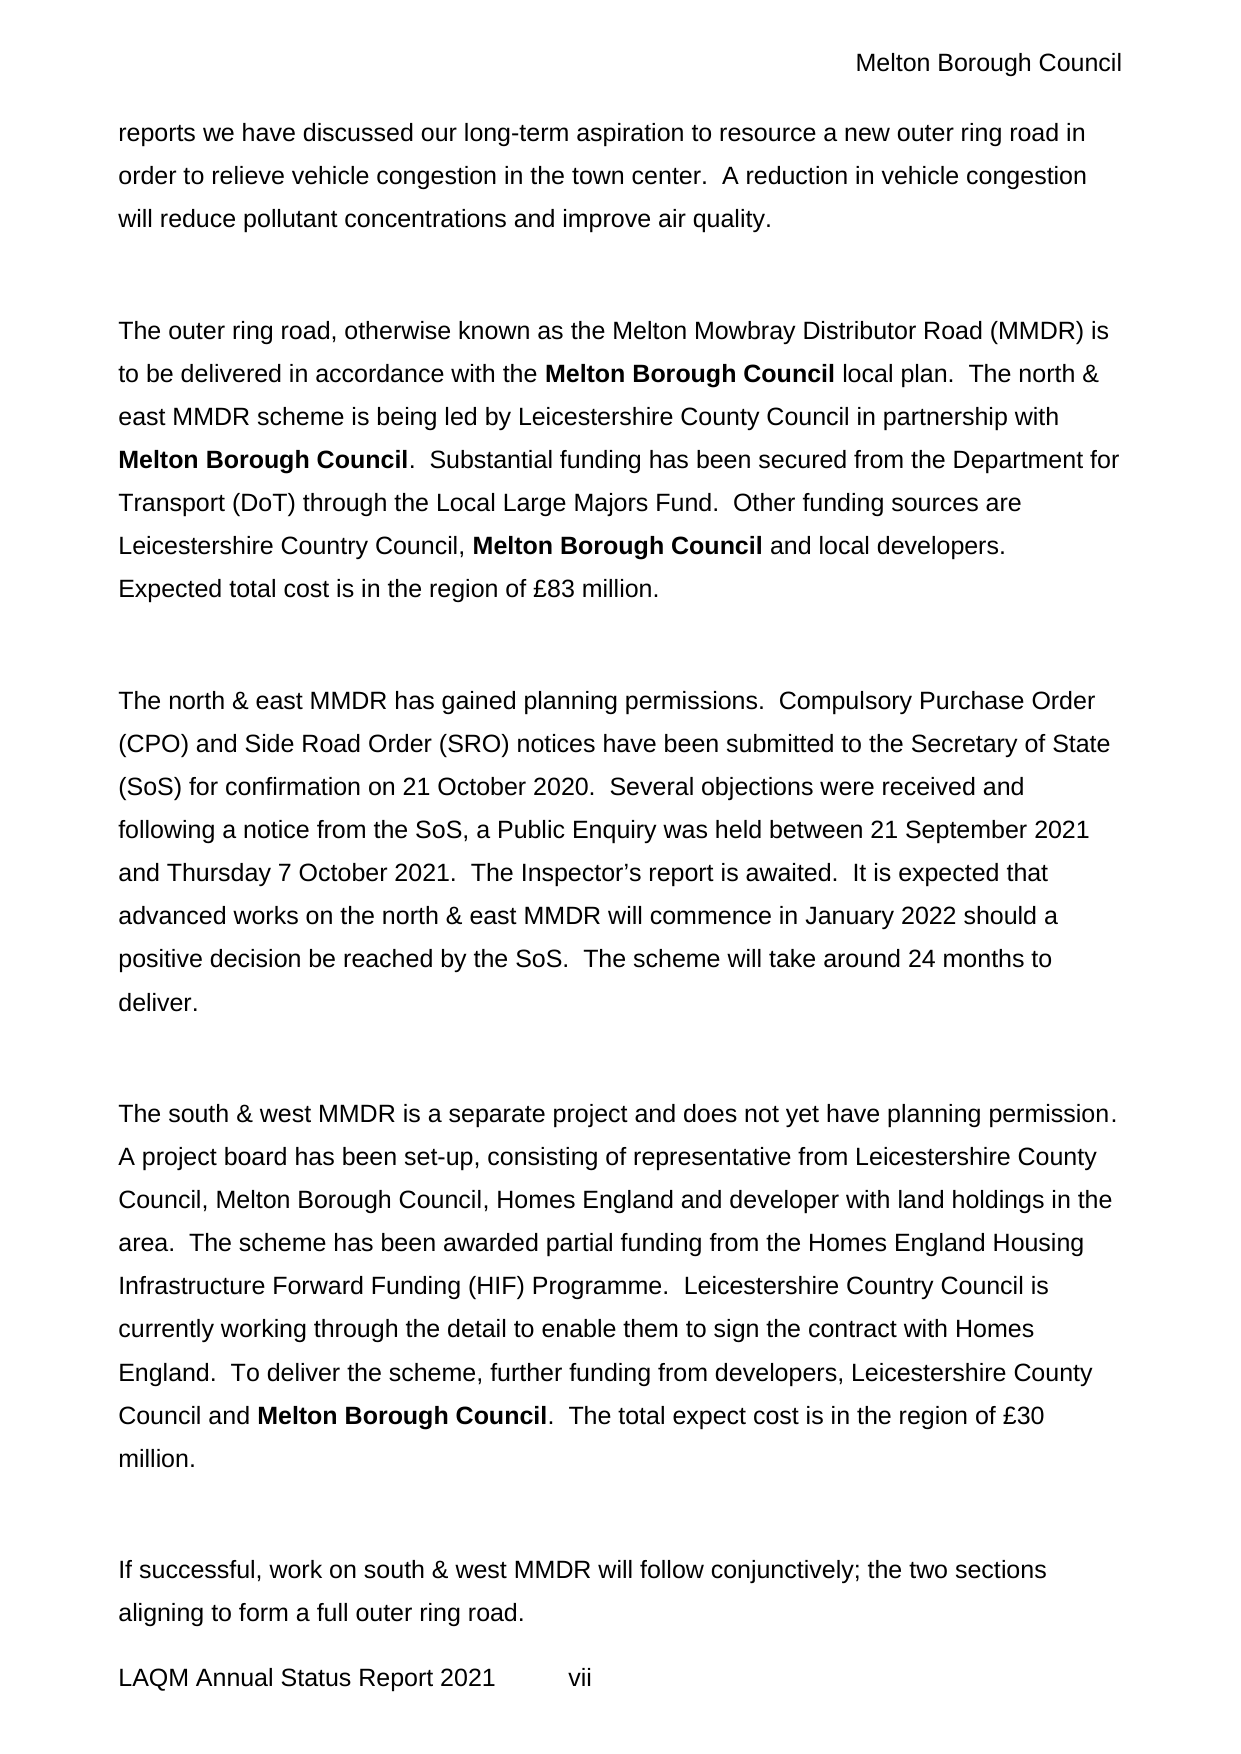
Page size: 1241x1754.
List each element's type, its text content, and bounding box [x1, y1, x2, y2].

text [118, 118, 1122, 233]
text The north & east MMDR has gained planning permissions. Compulsory Purchase Order (CPO) and Side Road Order (SRO) notices have been submitted to the Secretary of State (SoS) for confirmation on 21 October 2020. Several objections were received and following a notice from the SoS, a Public Enquiry was held between 21 September 2021 and Thursday 7 October 2021. The Inspector’s report is awaited. It is expected that advanced works on the north & east MMDR will commence in January 2022 should a positive decision be reached by the SoS. The scheme will take around 24 months to deliver. [118, 686, 1122, 1016]
text If successful, work on south & west MMDR will follow conjunctively; the two sections aligning to form a full outer ring road. [118, 1555, 1122, 1627]
text The south & west MMDR is a separate project and does not yet have planning permission. A project board has been set-up, consisting of representative from Leicestershire County Council, Melton Borough Council, Homes England and developer with land holdings in the area. The scheme has been awarded partial funding from the Homes England Housing Infrastructure Forward Funding (HIF) Programme. Leicestershire Country Council is currently working through the detail to enable them to sign the contract with Homes England. To deliver the scheme, further funding from developers, Leicestershire County Council and Melton Borough Council. The total expect cost is in the region of £30 million. [118, 1099, 1122, 1472]
text The outer ring road, otherwise known as the Melton Mowbray Distributor Road (MMDR) is to be delivered in accordance with the Melton Borough Council local plan. The north & east MMDR scheme is being led by Leicestershire County Council in partnership with Melton Borough Council. Substantial funding has been secured from the Department for Transport (DoT) through the Local Large Majors Fund. Other funding sources are Leicestershire Country Council, Melton Borough Council and local developers. Expected total cost is in the region of £83 million. [118, 316, 1122, 603]
